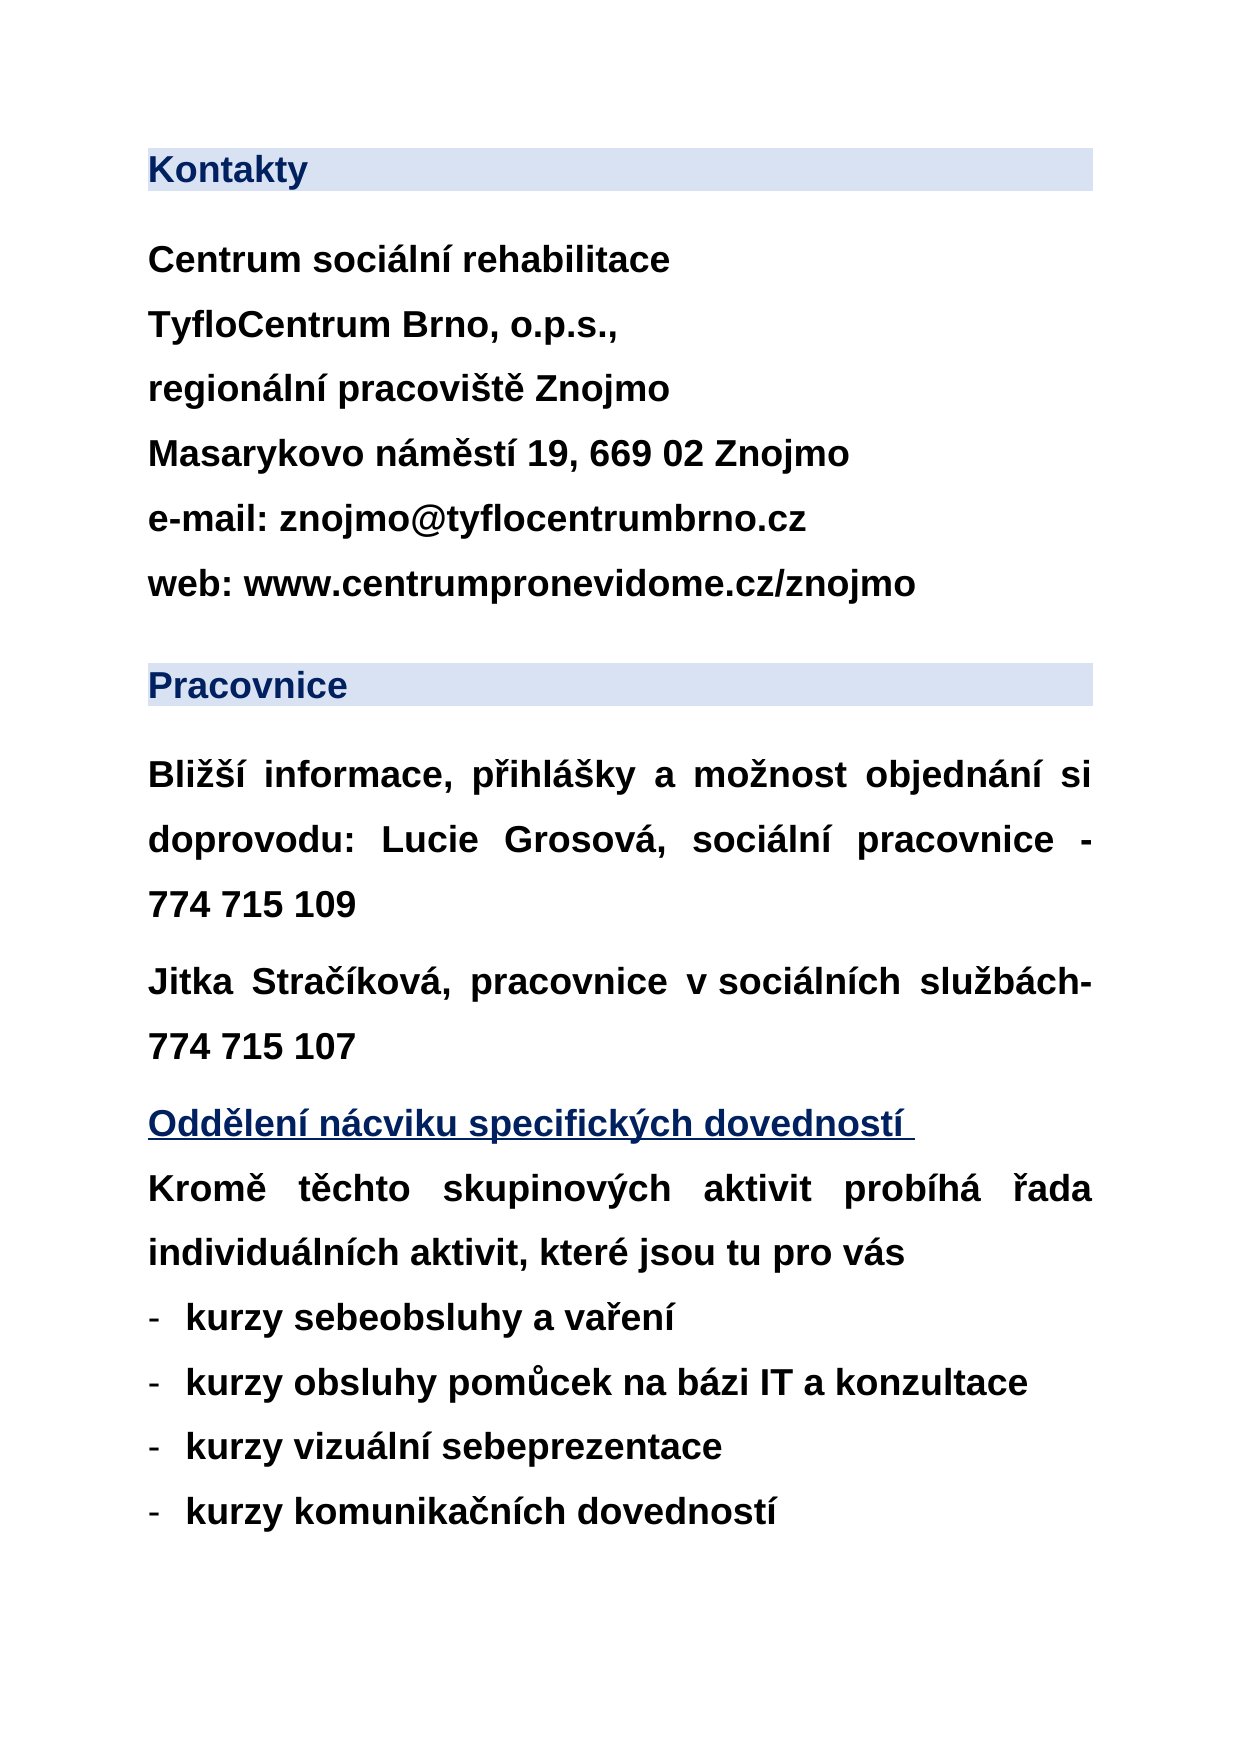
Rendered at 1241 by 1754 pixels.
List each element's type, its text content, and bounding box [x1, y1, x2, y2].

text Centrum sociální rehabilitace [148, 237, 1093, 280]
text Pracovnice [148, 663, 1093, 706]
text regionální pracoviště Znojmo [148, 367, 1093, 410]
text TyfloCentrum Brno, o.p.s., [148, 302, 1093, 345]
text Jitka Stračíková, pracovnice v sociálních službách- 774 715 107 [148, 959, 1093, 1067]
list kurzy sebeobsluhy a vaření [148, 1295, 1093, 1338]
subtitle Oddělení nácviku specifických dovedností [148, 1101, 1093, 1144]
list kurzy komunikačních dovedností [148, 1489, 1093, 1532]
subtitle Kontakty [148, 148, 1093, 191]
list kurzy obsluhy pomůcek na bázi IT a konzultace [148, 1360, 1093, 1403]
list kurzy vizuální sebeprezentace [148, 1424, 1093, 1468]
list Kromě těchto skupinových aktivit probíhá řada individuálních aktivit, které jsou tu pro vás [148, 1166, 1093, 1273]
text Masarykovo náměstí 19, 669 02 Znojmo [148, 431, 1093, 474]
text Bližší informace, přihlášky a možnost objednání si doprovodu: Lucie Grosová, sociální pracovnice - 774 715 109 [148, 753, 1093, 925]
text e-mail: znojmo@tyflocentrumbrno.cz [148, 496, 1093, 539]
text web: www.centrumpronevidome.cz/znojmo [148, 561, 1093, 604]
